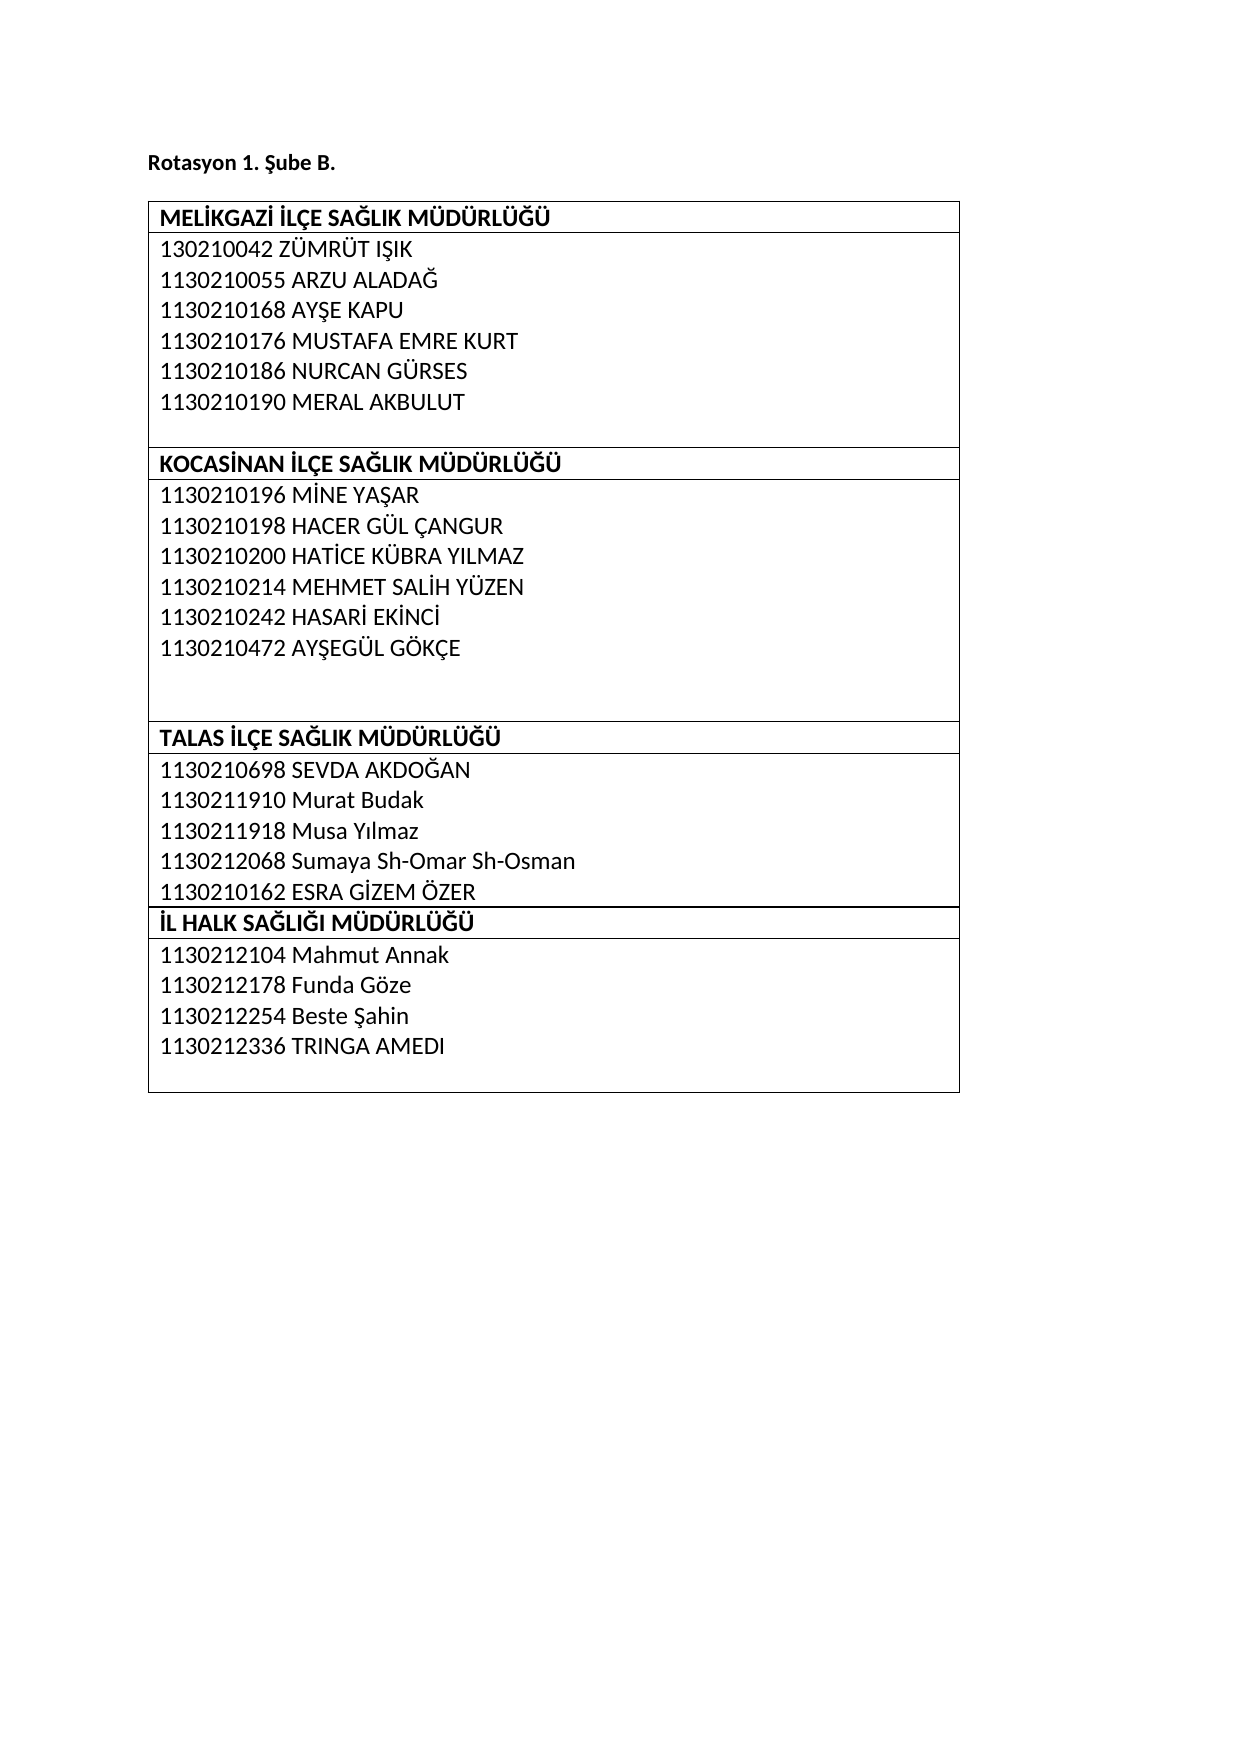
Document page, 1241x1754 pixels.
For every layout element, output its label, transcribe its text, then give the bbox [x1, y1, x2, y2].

table_cell TALAS İLÇE SAĞLIK MÜDÜRLÜĞÜ [149, 722, 959, 753]
table_cell 1130212104 Mahmut Annak 1130212178 Funda Göze 1130212254 Beste Şahin 1130212336 TRINGA AMEDI [149, 939, 959, 1092]
table_cell 130210042 ZÜMRÜT IŞIK 1130210055 ARZU ALADAĞ 1130210168 AYŞE KAPU 1130210176 MUSTAFA EMRE KURT 1130210186 NURCAN GÜRSES 1130210190 MERAL AKBULUT [149, 233, 959, 447]
table_header MELİKGAZİ İLÇE SAĞLIK MÜDÜRLÜĞÜ [149, 202, 959, 232]
table_cell İL HALK SAĞLIĞI MÜDÜRLÜĞÜ [149, 908, 959, 938]
table_cell 1130210196 MİNE YAŞAR 1130210198 HACER GÜL ÇANGUR 1130210200 HATİCE KÜBRA YILMAZ 1130210214 MEHMET SALİH YÜZEN 1130210242 HASARİ EKİNCİ 1130210472 AYŞEGÜL GÖKÇE [149, 480, 959, 721]
table_cell 1130210698 SEVDA AKDOĞAN 1130211910 Murat Budak 1130211918 Musa Yılmaz 1130212068 Sumaya Sh-Omar Sh-Osman 1130210162 ESRA GİZEM ÖZER [149, 754, 959, 906]
table_cell KOCASİNAN İLÇE SAĞLIK MÜDÜRLÜĞÜ [149, 448, 959, 478]
text Rotasyon 1. Şube B. [148, 148, 1093, 176]
